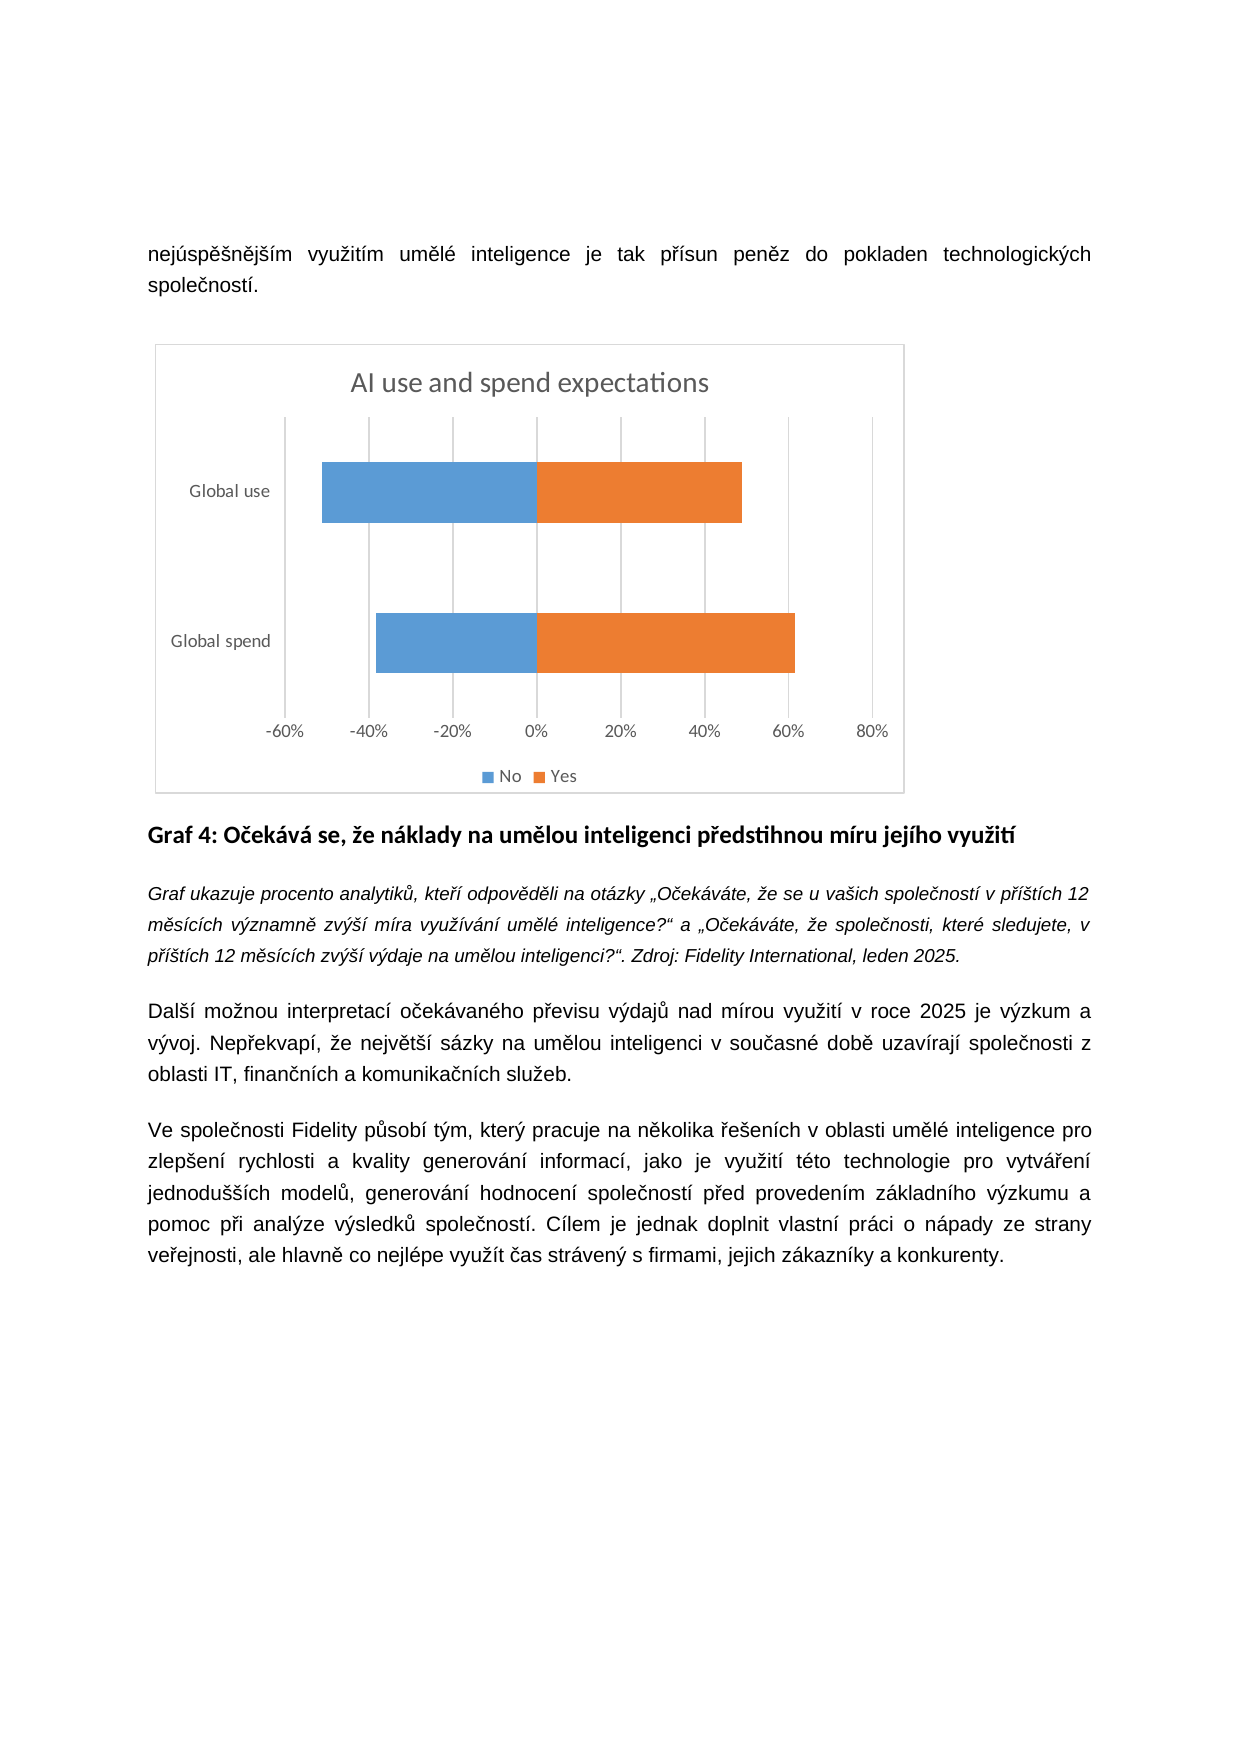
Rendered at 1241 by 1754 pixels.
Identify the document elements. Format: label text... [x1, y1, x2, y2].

text Ve společnosti Fidelity působí tým, který pracuje na několika řešeních v oblasti umělé inteligence pro zlepšení rychlosti a kvality generování informací, jako je využití této technologie pro vytváření jednodušších modelů, generování hodnocení společností před provedením základního výzkumu a pomoc při analýze výsledků společností. Cílem je jednak doplnit vlastní práci o nápady ze strany veřejnosti, ale hlavně co nejlépe využít čas strávený s firmami, jejich zákazníky a konkurenty. [148, 1112, 1092, 1269]
text Graf 4: Očekává se, že náklady na umělou inteligenci předstihnou míru jejího využití [148, 324, 1092, 850]
text Graf ukazuje procento analytiků, kteří odpověděli na otázky „Očekáváte, že se u vašich společností v příštích 12 měsících významně zvýší míra využívání umělé inteligence?“ a „Očekáváte, že společnosti, které sledujete, v příštích 12 měsících zvýší výdaje na umělou inteligenci?“. Zdroj: Fidelity International, leden 2025. [148, 875, 1092, 969]
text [148, 236, 1092, 299]
text Další možnou interpretací očekávaného převisu výdajů nad mírou využití v roce 2025 je výzkum a vývoj. Nepřekvapí, že největší sázky na umělou inteligenci v současné době uzavírají společnosti z oblasti IT, finančních a komunikačních služeb. [148, 994, 1092, 1087]
